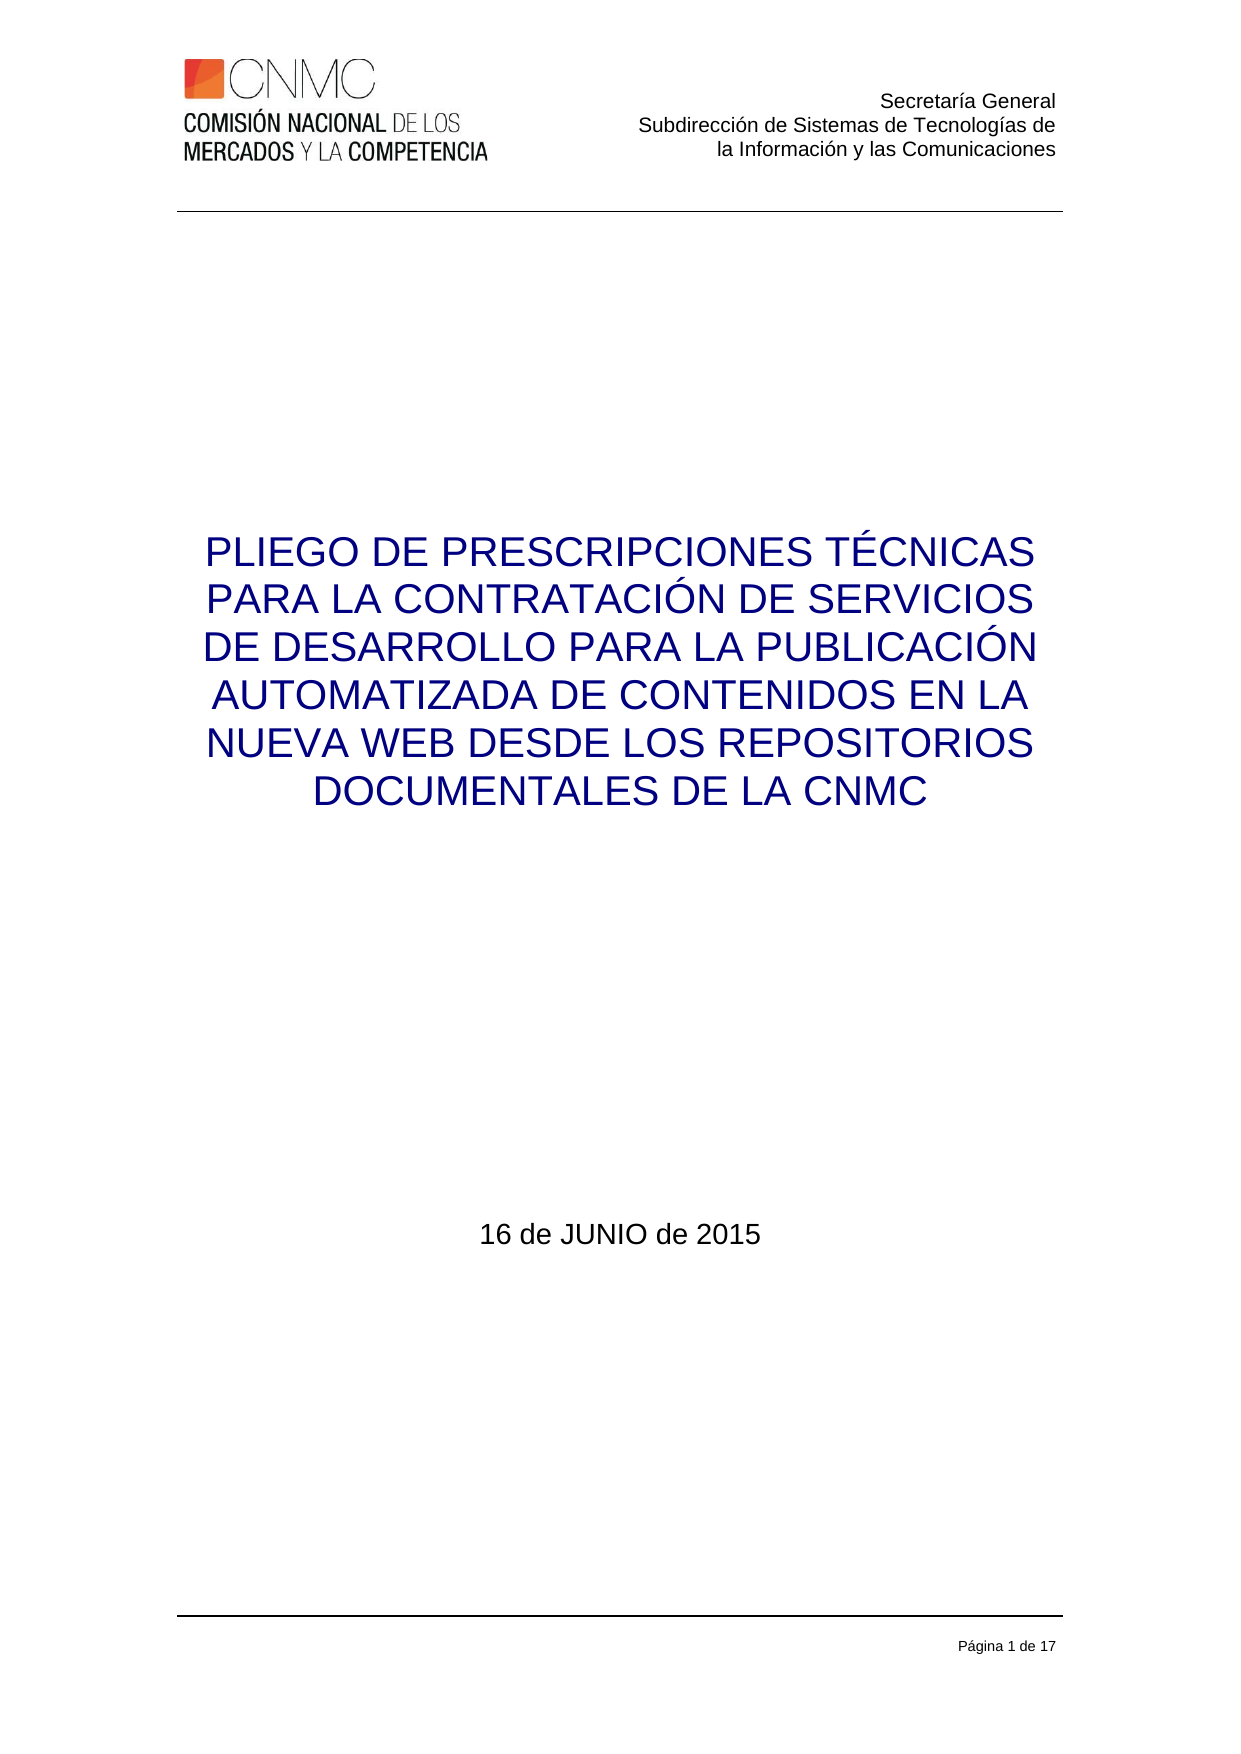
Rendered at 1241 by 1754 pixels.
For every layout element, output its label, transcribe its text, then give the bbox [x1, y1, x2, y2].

text 16 de JUNIO de 2015 [177, 1217, 1063, 1250]
picture [184, 59, 488, 161]
text PLIEGO DE PRESCRIPCIONES TÉCNICAS PARA LA CONTRATACIÓN DE SERVICIOS DE DESARROLLO PARA LA PUBLICACIÓN AUTOMATIZADA DE CONTENIDOS EN LA NUEVA WEB DESDE LOS REPOSITORIOS DOCUMENTALES DE LA CNMC [177, 527, 1063, 814]
